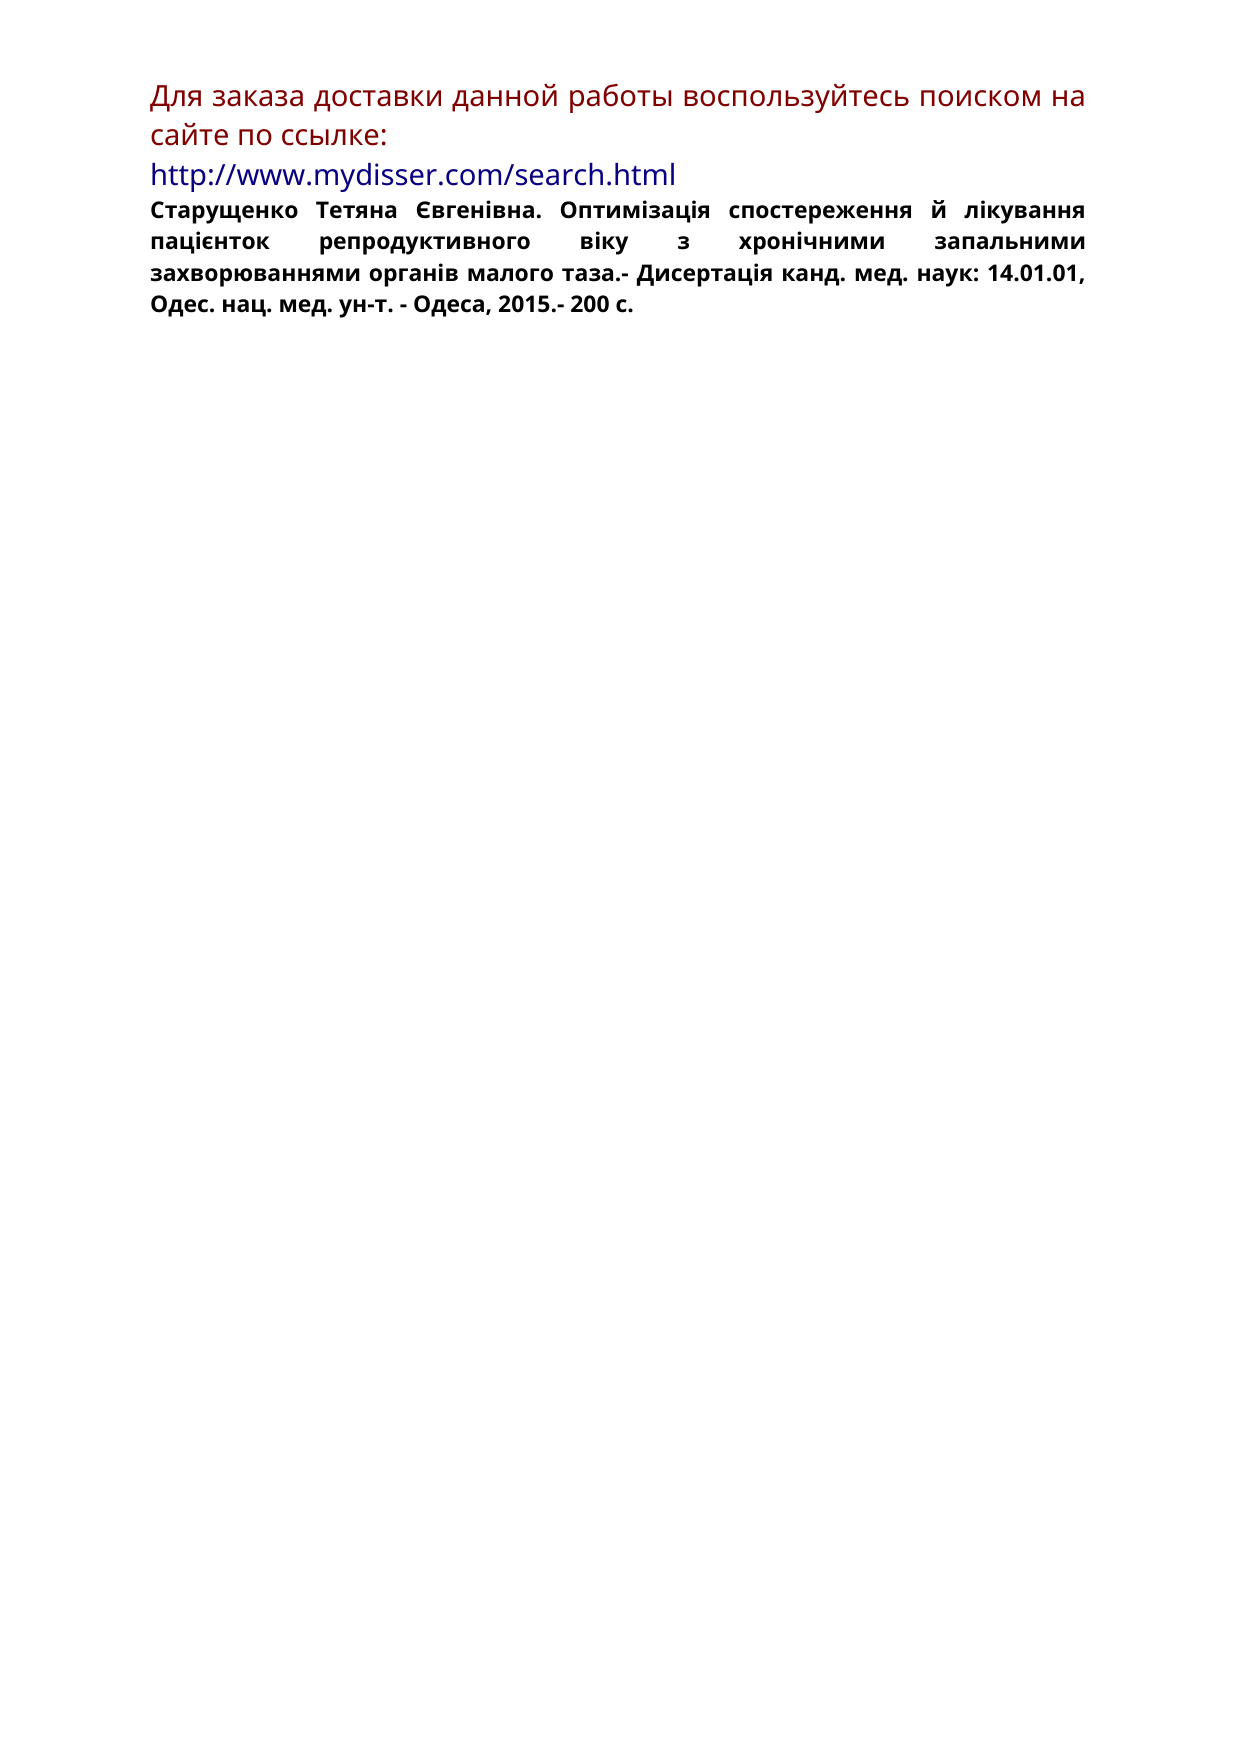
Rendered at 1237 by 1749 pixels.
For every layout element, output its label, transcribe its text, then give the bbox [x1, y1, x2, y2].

text Старущенко Тетяна Євгенівна. Оптимізація спостереження й лікування пацієнток репродуктивного віку з хронічними запальними захворюваннями органів малого таза.- Дисертація канд. мед. наук: 14.01.01, Одес. нац. мед. ун-т. - Одеса, 2015.- 200 с. [150, 194, 1086, 319]
